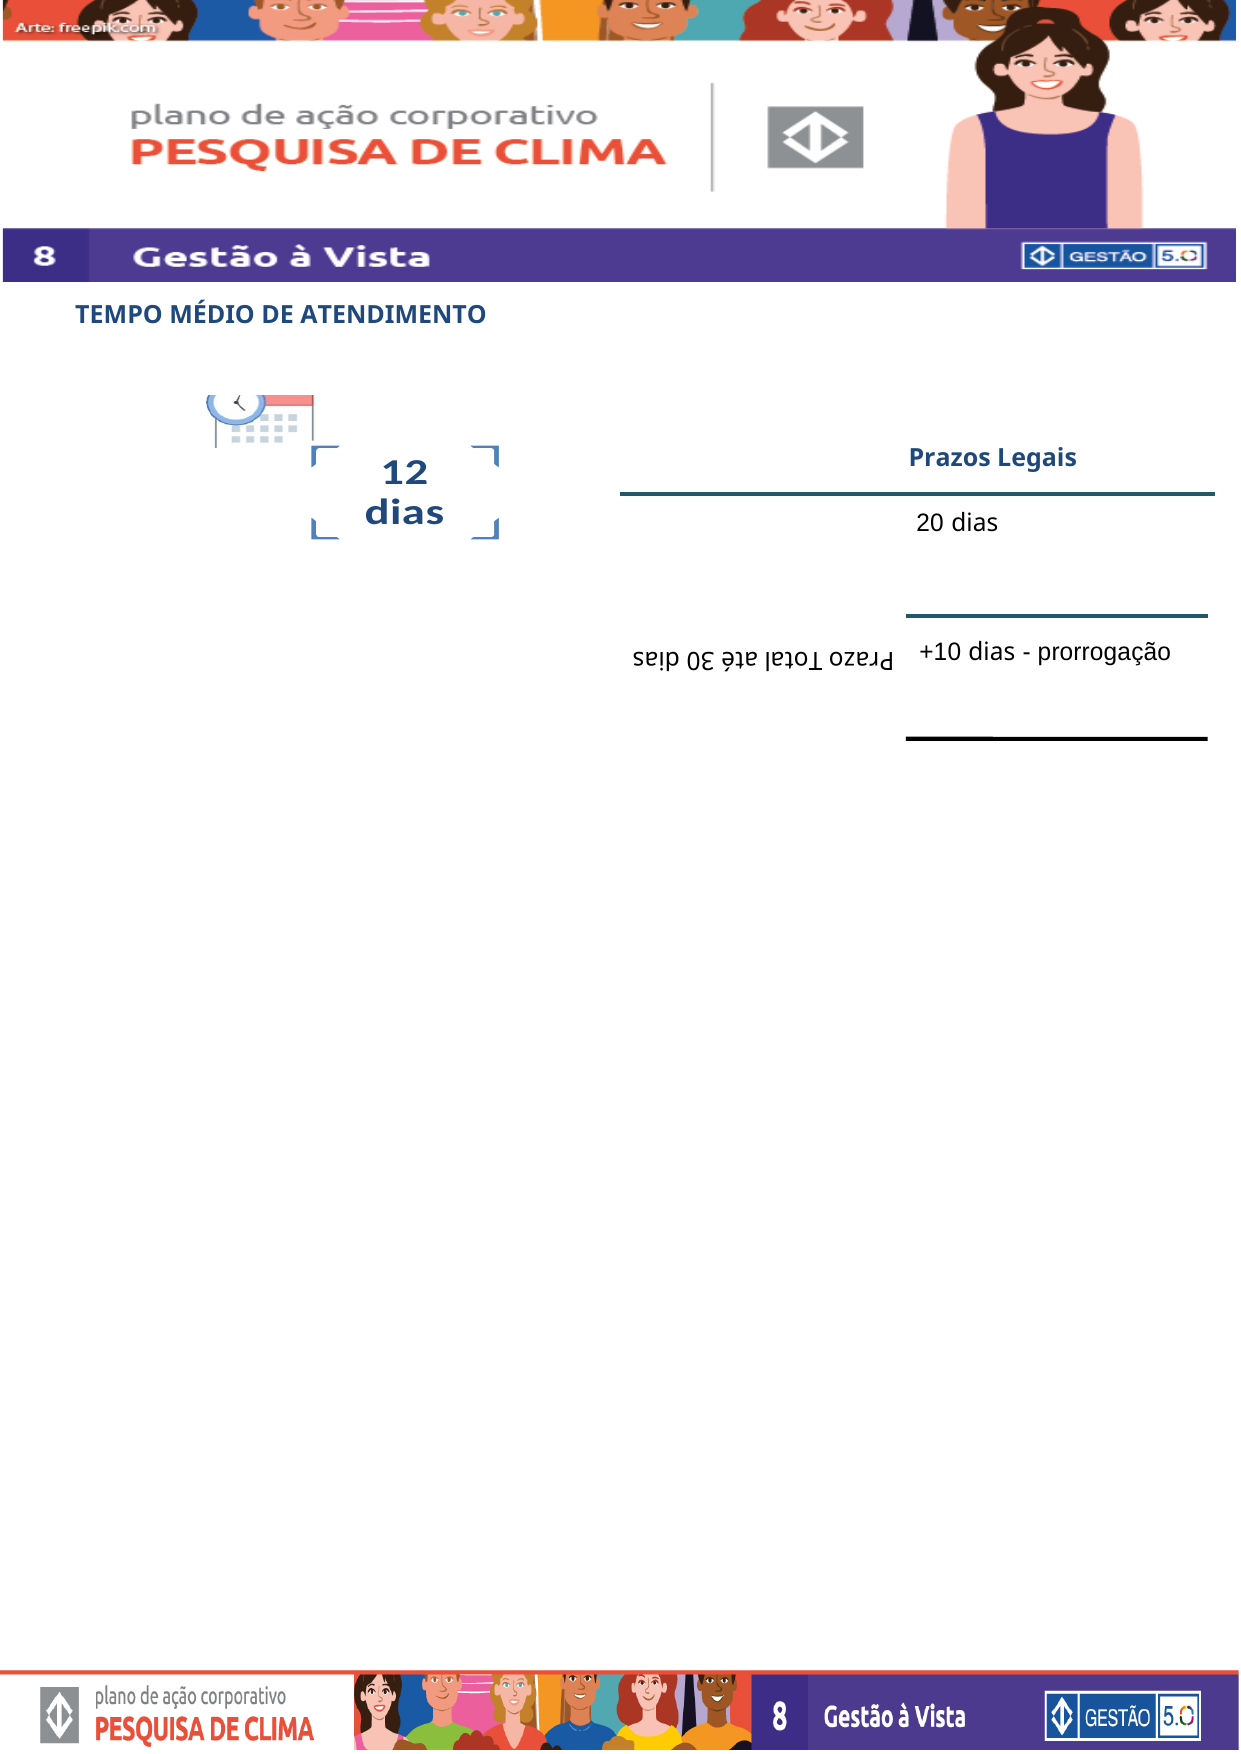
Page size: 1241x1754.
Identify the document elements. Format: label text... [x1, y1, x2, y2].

picture [206, 395, 315, 448]
text Prazos Legais [370, 440, 497, 474]
text Prazos Legais [503, 440, 1165, 474]
picture [0, 1670, 1239, 1750]
text TEMPO MÉDIO DE ATENDIMENTO [75, 282, 1165, 330]
picture [1, 0, 1236, 282]
